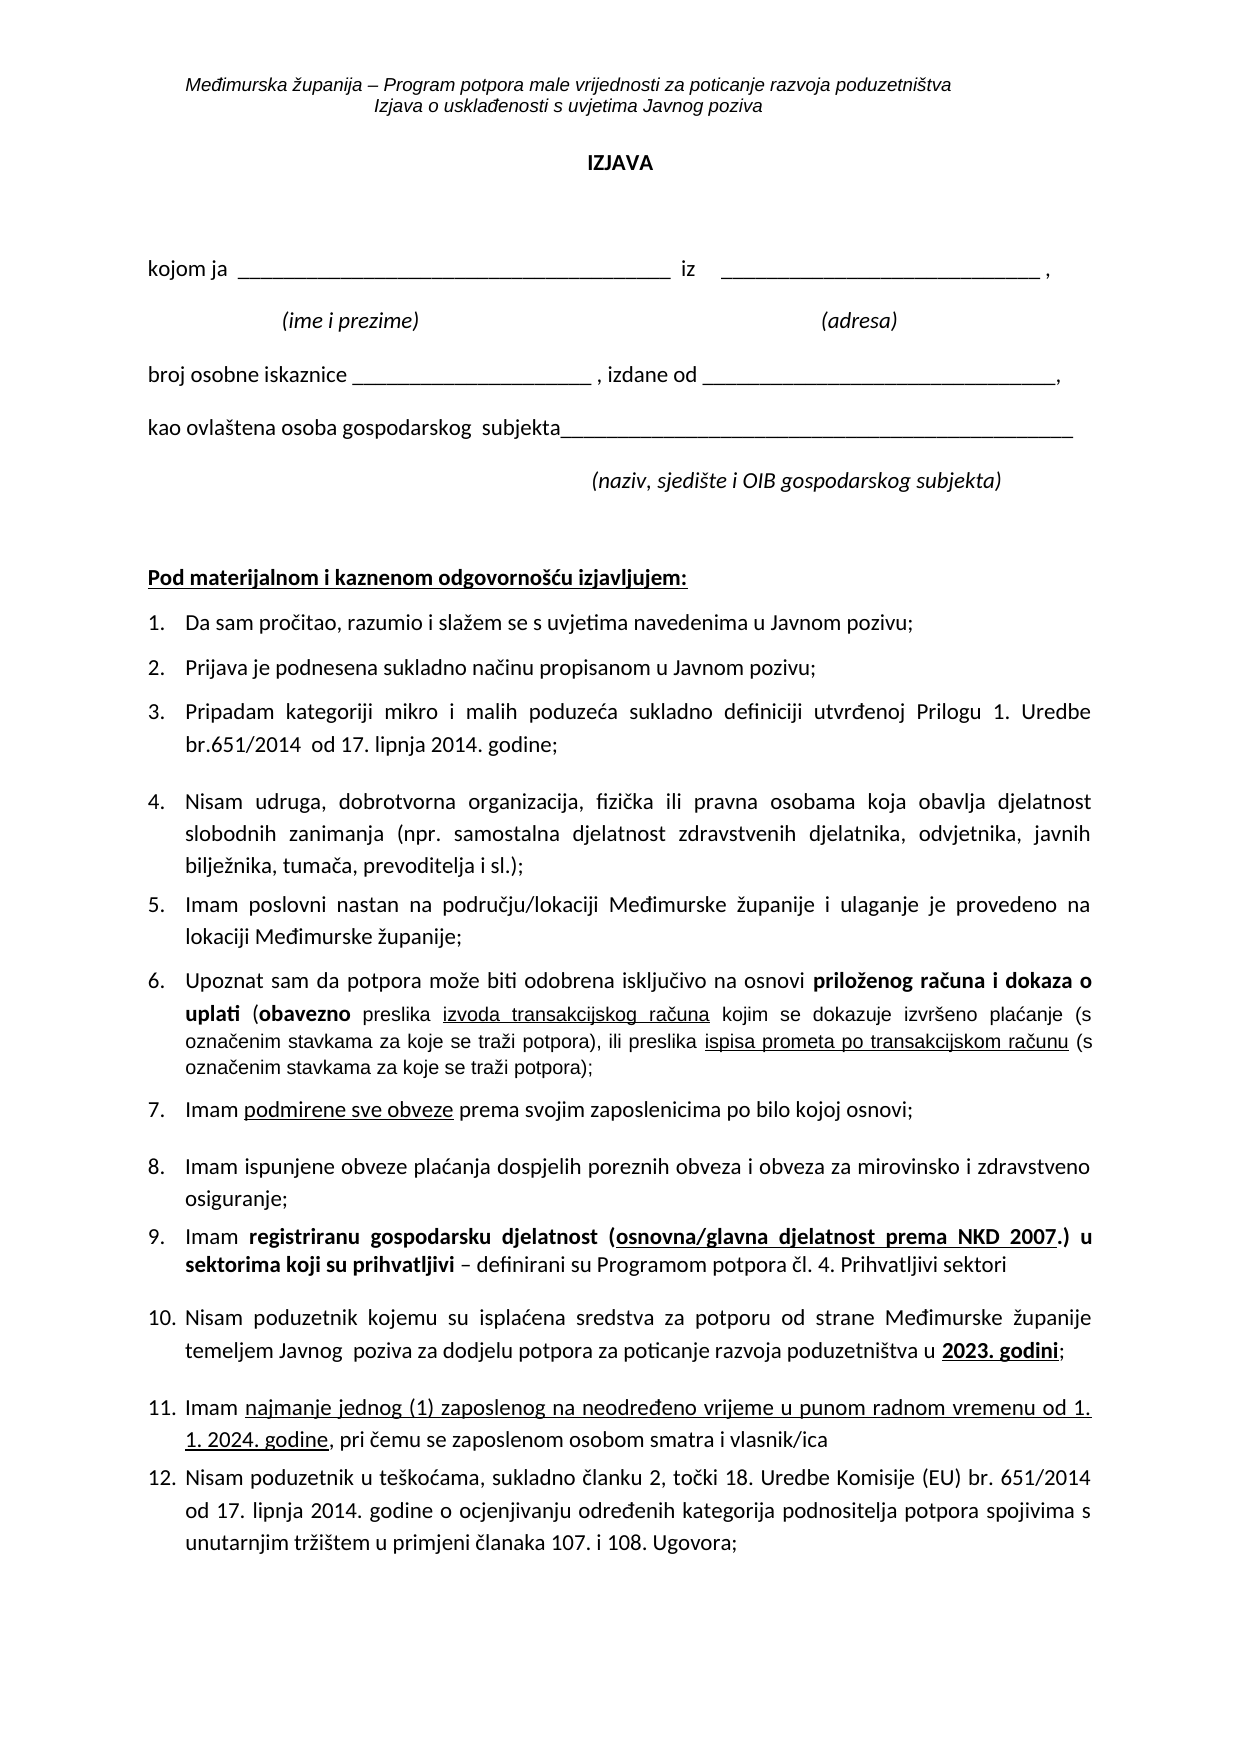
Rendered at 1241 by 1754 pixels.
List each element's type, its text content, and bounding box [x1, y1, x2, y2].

list Imam najmanje jednog (1) zaposlenog na neodređeno vrijeme u punom radnom vremenu od 1. 1. 2024. godine, pri čemu se zaposlenom osobom smatra i vlasnik/ica [148, 1393, 1093, 1453]
text kojom ja ______________________________________ iz ____________________________ , [148, 254, 1093, 282]
text IZJAVA [148, 148, 1093, 176]
text (ime i prezime) (adresa) [148, 307, 1093, 335]
list Upoznat sam da potpora može biti odobrena isključivo na osnovi priloženog računa i dokaza o uplati (obavezno preslika izvoda transakcijskog računa kojim se dokazuje izvršeno plaćanje (s označenim stavkama za koje se traži potpora), ili preslika ispisa prometa po transakcijskom računu (s označenim stavkama za koje se traži potpora); [148, 967, 1093, 1079]
list Prijava je podnesena sukladno načinu propisanom u Javnom pozivu; [148, 653, 1093, 681]
list Imam poslovni nastan na području/lokaciji Međimurske županije i ulaganje je provedeno na lokaciji Međimurske županije; [148, 890, 1093, 950]
text broj osobne iskaznice _____________________ , izdane od _______________________________, [148, 360, 1093, 388]
list Imam ispunjene obveze plaćanja dospjelih poreznih obveza i obveza za mirovinsko i zdravstveno osiguranje; [148, 1152, 1093, 1212]
text kao ovlaštena osoba gospodarskog subjekta_____________________________________________ [148, 413, 1093, 441]
list Imam podmirene sve obveze prema svojim zaposlenicima po bilo kojoj osnovi; [148, 1095, 1093, 1123]
list Nisam poduzetnik kojemu su isplaćena sredstva za potporu od strane Međimurske županije temeljem Javnog poziva za dodjelu potpora za poticanje razvoja poduzetništva u 2023. godini; [148, 1303, 1093, 1364]
list Da sam pročitao, razumio i slažem se s uvjetima navedenima u Javnom pozivu; [148, 608, 1093, 636]
text Pod materijalnom i kaznenom odgovornošću izjavljujem: [148, 563, 1093, 591]
text (naziv, sjedište i OIB gospodarskog subjekta) [148, 466, 1093, 494]
list Nisam udruga, dobrotvorna organizacija, fizička ili pravna osobama koja obavlja djelatnost slobodnih zanimanja (npr. samostalna djelatnost zdravstvenih djelatnika, odvjetnika, javnih bilježnika, tumača, prevoditelja i sl.); [148, 787, 1093, 879]
list Nisam poduzetnik u teškoćama, sukladno članku 2, točki 18. Uredbe Komisije (EU) br. 651/2014 оd 17. lipnja 2014. godine o ocjenjivanju određenih kategorija podnositelja potpora spojivima s unutarnjim tržištem u primjeni članaka 107. i 108. Ugovora; [148, 1463, 1093, 1556]
list Pripadam kategoriji mikro i malih poduzeća sukladno definiciji utvrđenoj Prilogu 1. Uredbe br.651/2014 оd 17. lipnja 2014. godine; [148, 697, 1093, 758]
list Imam registriranu gospodarsku djelatnost (osnovna/glavna djelatnost prema NKD 2007.) u sektorima koji su prihvatljivi – definirani su Programom potpora čl. 4. Prihvatljivi sektori [148, 1222, 1093, 1278]
